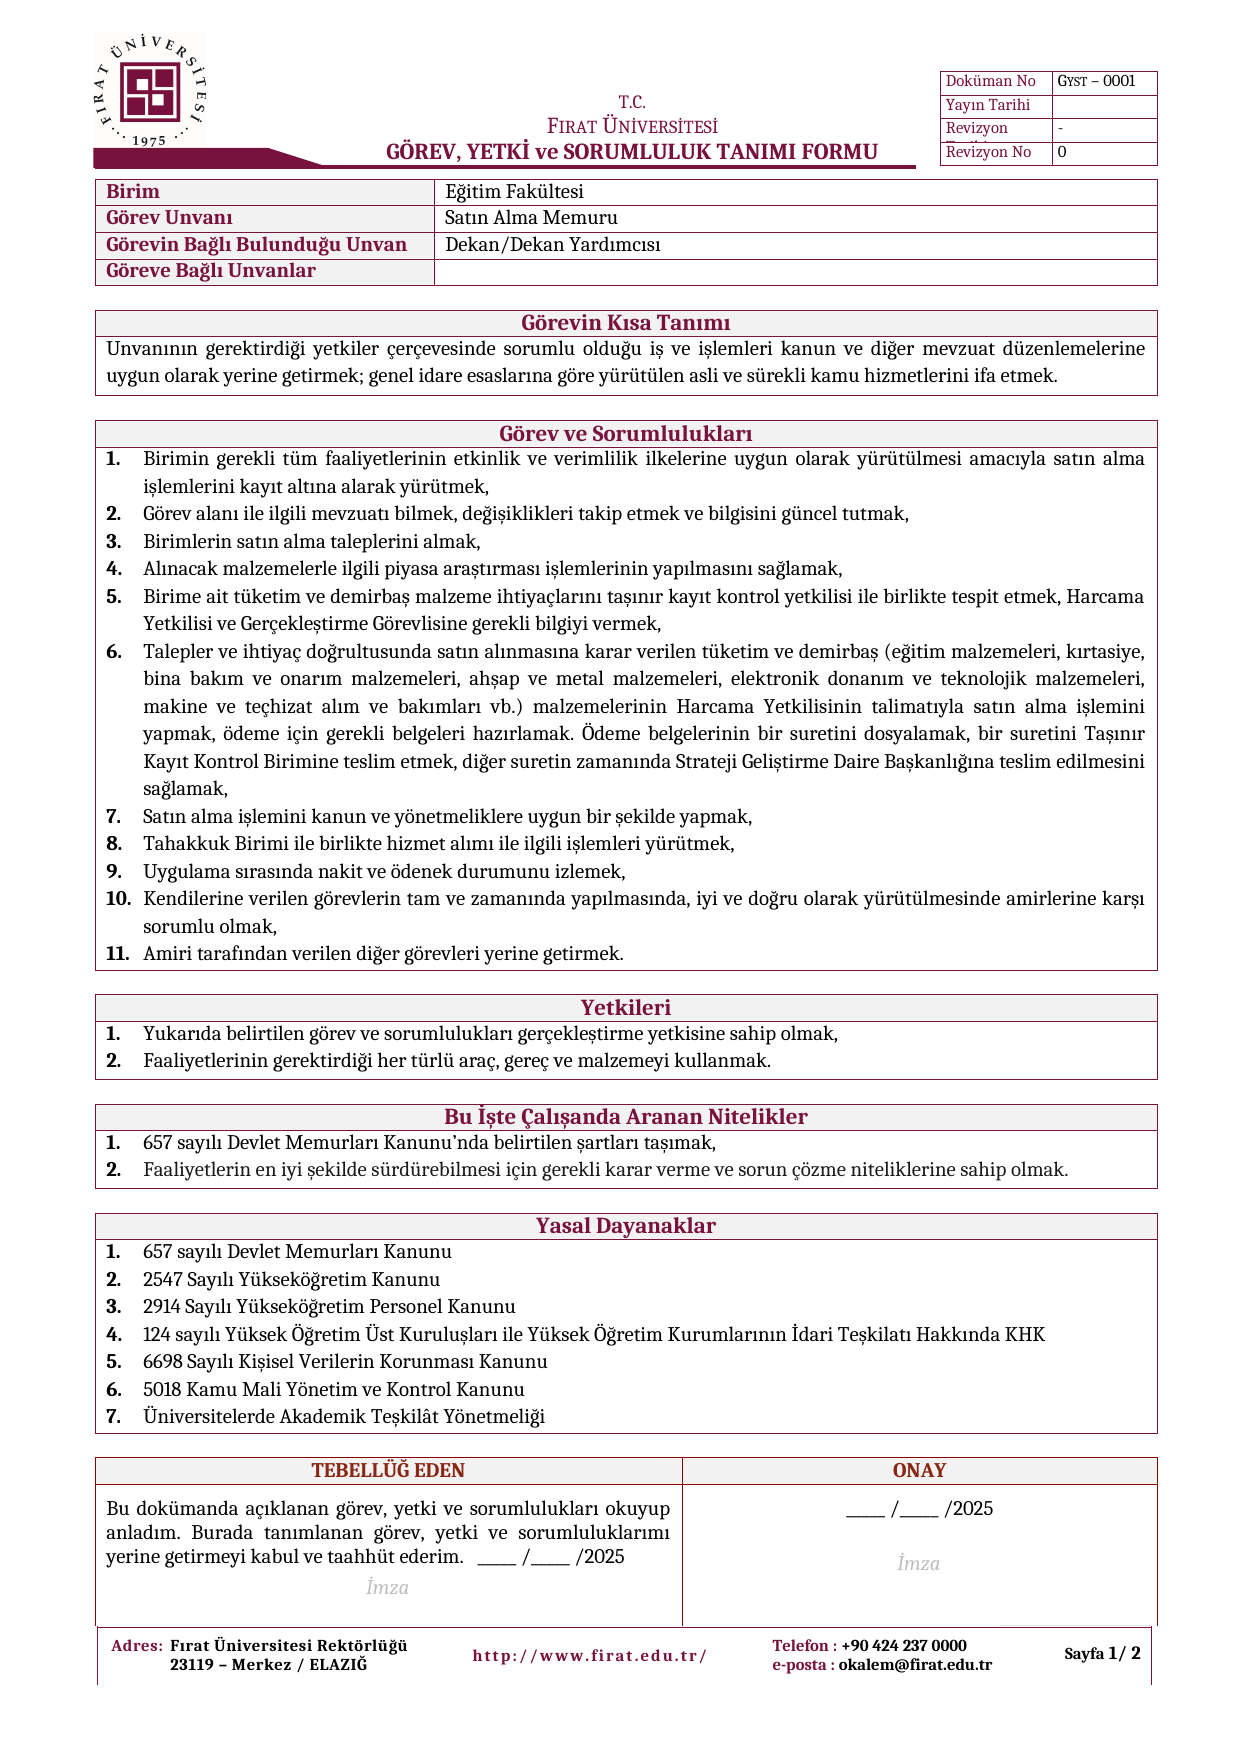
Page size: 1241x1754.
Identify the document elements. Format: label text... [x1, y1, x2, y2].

table_cell Satın Alma Memuru [435, 206, 1157, 232]
table_header Yasal Dayanaklar [96, 1214, 1157, 1239]
table_cell Görev Unvanı [96, 206, 434, 232]
table_header Eğitim Fakültesi [435, 180, 1157, 205]
table_cell Yukarıda belirtilen görev ve sorumlulukları gerçekleştirme yetkisine sahip olmak, Faaliyetlerinin gerektirdiği her türlü araç, gereç ve malzemeyi kullanmak. [96, 1022, 1157, 1079]
table_cell Dekan/Dekan Yardımcısı [435, 233, 1157, 258]
table_header ONAY [683, 1458, 1157, 1484]
table_header Görev ve Sorumlulukları [96, 421, 1157, 446]
picture [93, 33, 206, 147]
table_cell 657 sayılı Devlet Memurları Kanunu 2547 Sayılı Yükseköğretim Kanunu 2914 Sayılı Yükseköğretim Personel Kanunu 124 sayılı Yüksek Öğretim Üst Kuruluşları ile Yüksek Öğretim Kurumlarının İdari Teşkilatı Hakkında KHK 6698 Sayılı Kişisel Verilerin Korunması Kanunu 5018 Kamu Mali Yönetim ve Kontrol Kanunu Üniversitelerde Akademik Teşkilât Yönetmeliği [96, 1240, 1157, 1433]
table_cell Görevin Bağlı Bulunduğu Unvan [96, 233, 434, 258]
table_header Görevin Kısa Tanımı [96, 311, 1157, 336]
table_cell İmza Adı ve Soyadı [96, 1575, 682, 1626]
table_cell Göreve Bağlı Unvanlar [96, 260, 434, 285]
table_header Bu İşte Çalışanda Aranan Nitelikler [96, 1105, 1157, 1130]
table_header TEBELLÜĞ EDEN [96, 1458, 682, 1484]
table_cell Bu dokümanda açıklanan görev, yetki ve sorumlulukları okuyup anladım. Burada tanımlanan görev, yetki ve sorumluluklarımı yerine getirmeyi kabul ve taahhüt ederim. _____ /_____ /2025 [96, 1485, 682, 1575]
table_cell Birimin gerekli tüm faaliyetlerinin etkinlik ve verimlilik ilkelerine uygun olarak yürütülmesi amacıyla satın alma işlemlerini kayıt altına alarak yürütmek, Görev alanı ile ilgili mevzuatı bilmek, değişiklikleri takip etmek ve bilgisini güncel tutmak, Birimlerin satın alma taleplerini almak, Alınacak malzemelerle ilgili piyasa araştırması işlemlerinin yapılmasını sağlamak, Birime ait tüketim ve demirbaş malzeme ihtiyaçlarını taşınır kayıt kontrol yetkilisi ile birlikte tespit etmek, Harcama Yetkilisi ve Gerçekleştirme Görevlisine gerekli bilgiyi vermek, Talepler ve ihtiyaç doğrultusunda satın alınmasına karar verilen tüketim ve demirbaş (eğitim malzemeleri, kırtasiye, bina bakım ve onarım malzemeleri, ahşap ve metal malzemeleri, elektronik donanım ve teknolojik malzemeleri, makine ve teçhizat alım ve bakımları vb.) malzemelerinin Harcama Yetkilisinin talimatıyla satın alma işlemini yapmak, ödeme için gerekli belgeleri hazırlamak. Ödeme belgelerinin bir suretini dosyalamak, bir suretini Taşınır Kayıt Kontrol Birimine teslim etmek, diğer suretin zamanında Strateji Geliştirme Daire Başkanlığına teslim edilmesini sağlamak, Satın alma işlemini kanun ve yönetmeliklere uygun bir şekilde yapmak, Tahakkuk Birimi ile birlikte hizmet alımı ile ilgili işlemleri yürütmek, Uygulama sırasında nakit ve ödenek durumunu izlemek, Kendilerine verilen görevlerin tam ve zamanında yapılmasında, iyi ve doğru olarak yürütülmesinde amirlerine karşı sorumlu olmak, Amiri tarafından verilen diğer görevleri yerine getirmek. [96, 448, 1157, 970]
table_cell [435, 260, 1157, 285]
table_cell Unvanının gerektirdiği yetkiler çerçevesinde sorumlu olduğu iş ve işlemleri kanun ve diğer mevzuat düzenlemelerine uygun olarak yerine getirmek; genel idare esaslarına göre yürütülen asli ve sürekli kamu hizmetlerini ifa etmek. [96, 337, 1157, 395]
table_cell 657 sayılı Devlet Memurları Kanunu’nda belirtilen şartları taşımak, Faaliyetlerin en iyi şekilde sürdürebilmesi için gerekli karar verme ve sorun çözme niteliklerine sahip olmak. [96, 1131, 1157, 1188]
table_header Birim [96, 180, 434, 205]
table_header Yetkileri [96, 995, 1157, 1021]
table_cell _____ /_____ /2025 İmza Prof. Dr. Mehmet Nuri GÖMLEKSİZ Dekan [683, 1485, 1157, 1626]
